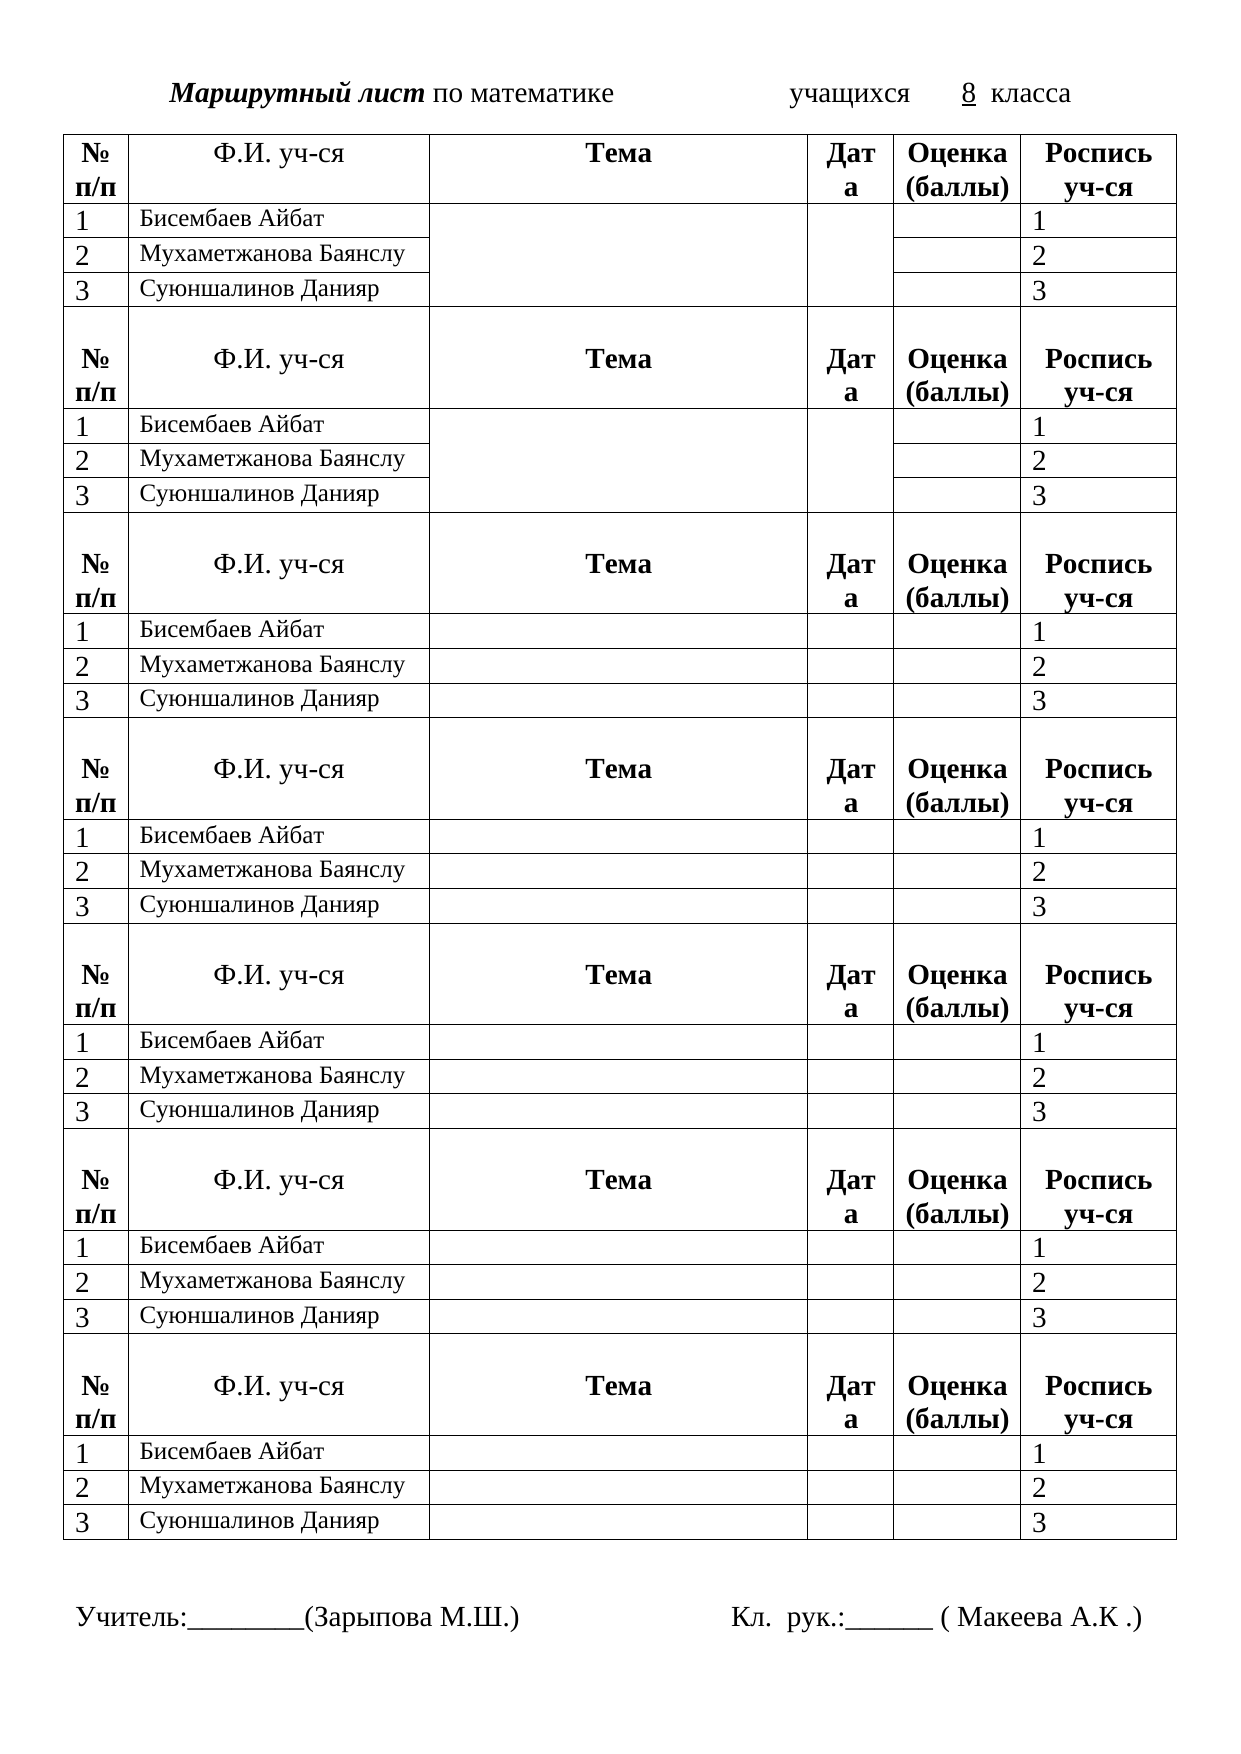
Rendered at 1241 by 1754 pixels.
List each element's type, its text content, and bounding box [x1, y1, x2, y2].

table_cell [808, 684, 893, 717]
table_cell [894, 889, 1020, 922]
table_cell 2 [1021, 649, 1176, 682]
table_cell Оценка (баллы) [894, 513, 1020, 613]
table_cell 3 [1021, 478, 1176, 512]
table_cell Ф.И. уч-ся [129, 513, 429, 613]
table_cell Роспись уч-ся [1021, 1334, 1176, 1435]
table_cell [894, 1060, 1020, 1093]
table_cell [430, 204, 807, 306]
table_cell [430, 1471, 807, 1504]
table_header Ф.И. уч-ся [129, 135, 429, 202]
table_cell Дата [808, 1129, 893, 1229]
table_cell 3 [64, 889, 128, 922]
table_cell [430, 1265, 807, 1299]
table_cell Тема [430, 513, 807, 613]
table_cell 1 [1021, 409, 1176, 442]
table_cell [430, 889, 807, 922]
table_cell Суюншалинов Данияр [129, 889, 429, 922]
table_cell 1 [64, 820, 128, 853]
table_cell 3 [64, 478, 128, 512]
table_cell [894, 649, 1020, 682]
table_cell 1 [64, 409, 128, 442]
table_cell [894, 1231, 1020, 1264]
table_cell 3 [1021, 889, 1176, 922]
table_cell Суюншалинов Данияр [129, 1505, 429, 1539]
table_cell [430, 409, 807, 512]
table_cell Бисембаев Айбат [129, 1436, 429, 1469]
table_cell [808, 854, 893, 888]
table_cell № п/п [64, 307, 128, 408]
table_cell 1 [64, 1436, 128, 1469]
table_cell Оценка (баллы) [894, 1334, 1020, 1435]
table_cell [808, 1060, 893, 1093]
table_cell [808, 1025, 893, 1059]
table_cell 3 [1021, 273, 1176, 306]
table_cell [808, 1094, 893, 1128]
table_cell 2 [64, 1265, 128, 1299]
table_cell 3 [1021, 1094, 1176, 1128]
table_header Дата [808, 135, 893, 202]
table_cell Роспись уч-ся [1021, 1129, 1176, 1229]
table_cell [894, 820, 1020, 853]
table_cell 2 [1021, 854, 1176, 888]
table_cell Мухаметжанова Баянслу [129, 1471, 429, 1504]
table_cell 3 [1021, 1300, 1176, 1333]
table_header Роспись уч-ся [1021, 135, 1176, 202]
table_cell [430, 1436, 807, 1469]
table_cell [430, 684, 807, 717]
table_cell Суюншалинов Данияр [129, 478, 429, 512]
table_cell 2 [64, 1060, 128, 1093]
table_cell [430, 1505, 807, 1539]
table_cell [430, 1300, 807, 1333]
table_cell Тема [430, 307, 807, 408]
table_cell Дата [808, 307, 893, 408]
table_cell [430, 614, 807, 648]
table_cell 2 [1021, 238, 1176, 272]
table_cell 1 [1021, 820, 1176, 853]
table_cell 1 [1021, 1436, 1176, 1469]
table_cell [808, 1505, 893, 1539]
table_cell 2 [1021, 444, 1176, 477]
table_cell [808, 204, 893, 306]
table_cell Дата [808, 718, 893, 819]
table_cell Ф.И. уч-ся [129, 1334, 429, 1435]
table_cell Роспись уч-ся [1021, 924, 1176, 1024]
table_cell 3 [64, 1505, 128, 1539]
table_cell Тема [430, 924, 807, 1024]
table_header Оценка (баллы) [894, 135, 1020, 202]
table_cell 1 [64, 1025, 128, 1059]
table_cell [808, 889, 893, 922]
table_cell Мухаметжанова Баянслу [129, 649, 429, 682]
table_header № п/п [64, 135, 128, 202]
table_cell [808, 1231, 893, 1264]
table_cell [808, 1436, 893, 1469]
table_cell Дата [808, 1334, 893, 1435]
table_cell Мухаметжанова Баянслу [129, 1060, 429, 1093]
table_cell 2 [64, 854, 128, 888]
table_cell [894, 409, 1020, 442]
table_cell [808, 1300, 893, 1333]
table_cell [894, 1505, 1020, 1539]
table_cell 1 [1021, 1231, 1176, 1264]
table_cell [894, 1025, 1020, 1059]
table_cell Мухаметжанова Баянслу [129, 854, 429, 888]
table_cell Мухаметжанова Баянслу [129, 444, 429, 477]
text Учитель:________(Зарыпова М.Ш.) Кл. рук.:______ ( Макеева А.К .) [75, 1599, 1165, 1633]
table_cell 3 [64, 684, 128, 717]
table_cell [430, 1094, 807, 1128]
table_cell 2 [64, 238, 128, 272]
table_cell 2 [64, 1471, 128, 1504]
table_cell Ф.И. уч-ся [129, 718, 429, 819]
table_cell [430, 854, 807, 888]
table_cell Бисембаев Айбат [129, 820, 429, 853]
table_cell Дата [808, 513, 893, 613]
table_cell [430, 1231, 807, 1264]
table_cell Роспись уч-ся [1021, 718, 1176, 819]
table_cell Суюншалинов Данияр [129, 273, 429, 306]
table_cell [894, 1265, 1020, 1299]
table_cell 1 [64, 614, 128, 648]
table_cell 3 [64, 1094, 128, 1128]
table_cell Суюншалинов Данияр [129, 1094, 429, 1128]
table_cell [430, 820, 807, 853]
table_header Тема [430, 135, 807, 202]
table_cell 2 [1021, 1265, 1176, 1299]
table_cell Роспись уч-ся [1021, 307, 1176, 408]
table_cell Бисембаев Айбат [129, 1025, 429, 1059]
table_cell [894, 478, 1020, 512]
table_cell [894, 204, 1020, 237]
table_cell 1 [64, 1231, 128, 1264]
table_cell Бисембаев Айбат [129, 204, 429, 237]
table_cell Тема [430, 1129, 807, 1229]
table_cell Ф.И. уч-ся [129, 924, 429, 1024]
table_cell [808, 409, 893, 512]
table_cell [808, 649, 893, 682]
table_cell Тема [430, 1334, 807, 1435]
table_cell Мухаметжанова Баянслу [129, 1265, 429, 1299]
table_cell Суюншалинов Данияр [129, 1300, 429, 1333]
table_cell [808, 1265, 893, 1299]
table_cell 2 [1021, 1471, 1176, 1504]
table_cell № п/п [64, 1129, 128, 1229]
table_cell Ф.И. уч-ся [129, 1129, 429, 1229]
table_cell [894, 1471, 1020, 1504]
table_cell Бисембаев Айбат [129, 614, 429, 648]
table_cell № п/п [64, 513, 128, 613]
table_cell № п/п [64, 718, 128, 819]
table_cell Бисембаев Айбат [129, 1231, 429, 1264]
table_cell Оценка (баллы) [894, 307, 1020, 408]
table_cell 1 [1021, 204, 1176, 237]
table_cell Бисембаев Айбат [129, 409, 429, 442]
table_cell 3 [64, 1300, 128, 1333]
table_cell № п/п [64, 1334, 128, 1435]
table_cell [808, 1471, 893, 1504]
table_cell [894, 444, 1020, 477]
table_cell 2 [64, 649, 128, 682]
table_cell 1 [1021, 1025, 1176, 1059]
table_cell [894, 684, 1020, 717]
table_cell [894, 273, 1020, 306]
table_cell Тема [430, 718, 807, 819]
table_cell [894, 1094, 1020, 1128]
table_cell [430, 649, 807, 682]
table_cell 1 [1021, 614, 1176, 648]
table_cell [430, 1060, 807, 1093]
table_cell [894, 1436, 1020, 1469]
table_cell 1 [64, 204, 128, 237]
table_cell [894, 238, 1020, 272]
table_cell [894, 854, 1020, 888]
table_cell Дата [808, 924, 893, 1024]
table_cell Оценка (баллы) [894, 1129, 1020, 1229]
table_cell [808, 614, 893, 648]
table_cell Оценка (баллы) [894, 924, 1020, 1024]
table_cell 3 [1021, 684, 1176, 717]
table_cell № п/п [64, 924, 128, 1024]
text Маршрутный лист по математике учащихся 8 класса [75, 75, 1165, 108]
table_cell [808, 820, 893, 853]
table_cell [894, 614, 1020, 648]
table_cell Мухаметжанова Баянслу [129, 238, 429, 272]
table_cell 2 [1021, 1060, 1176, 1093]
table_cell Роспись уч-ся [1021, 513, 1176, 613]
table_cell 3 [64, 273, 128, 306]
table_cell Оценка (баллы) [894, 718, 1020, 819]
table_cell [430, 1025, 807, 1059]
table_cell 3 [1021, 1505, 1176, 1539]
table_cell [894, 1300, 1020, 1333]
table_cell 2 [64, 444, 128, 477]
table_cell Ф.И. уч-ся [129, 307, 429, 408]
table_cell Суюншалинов Данияр [129, 684, 429, 717]
